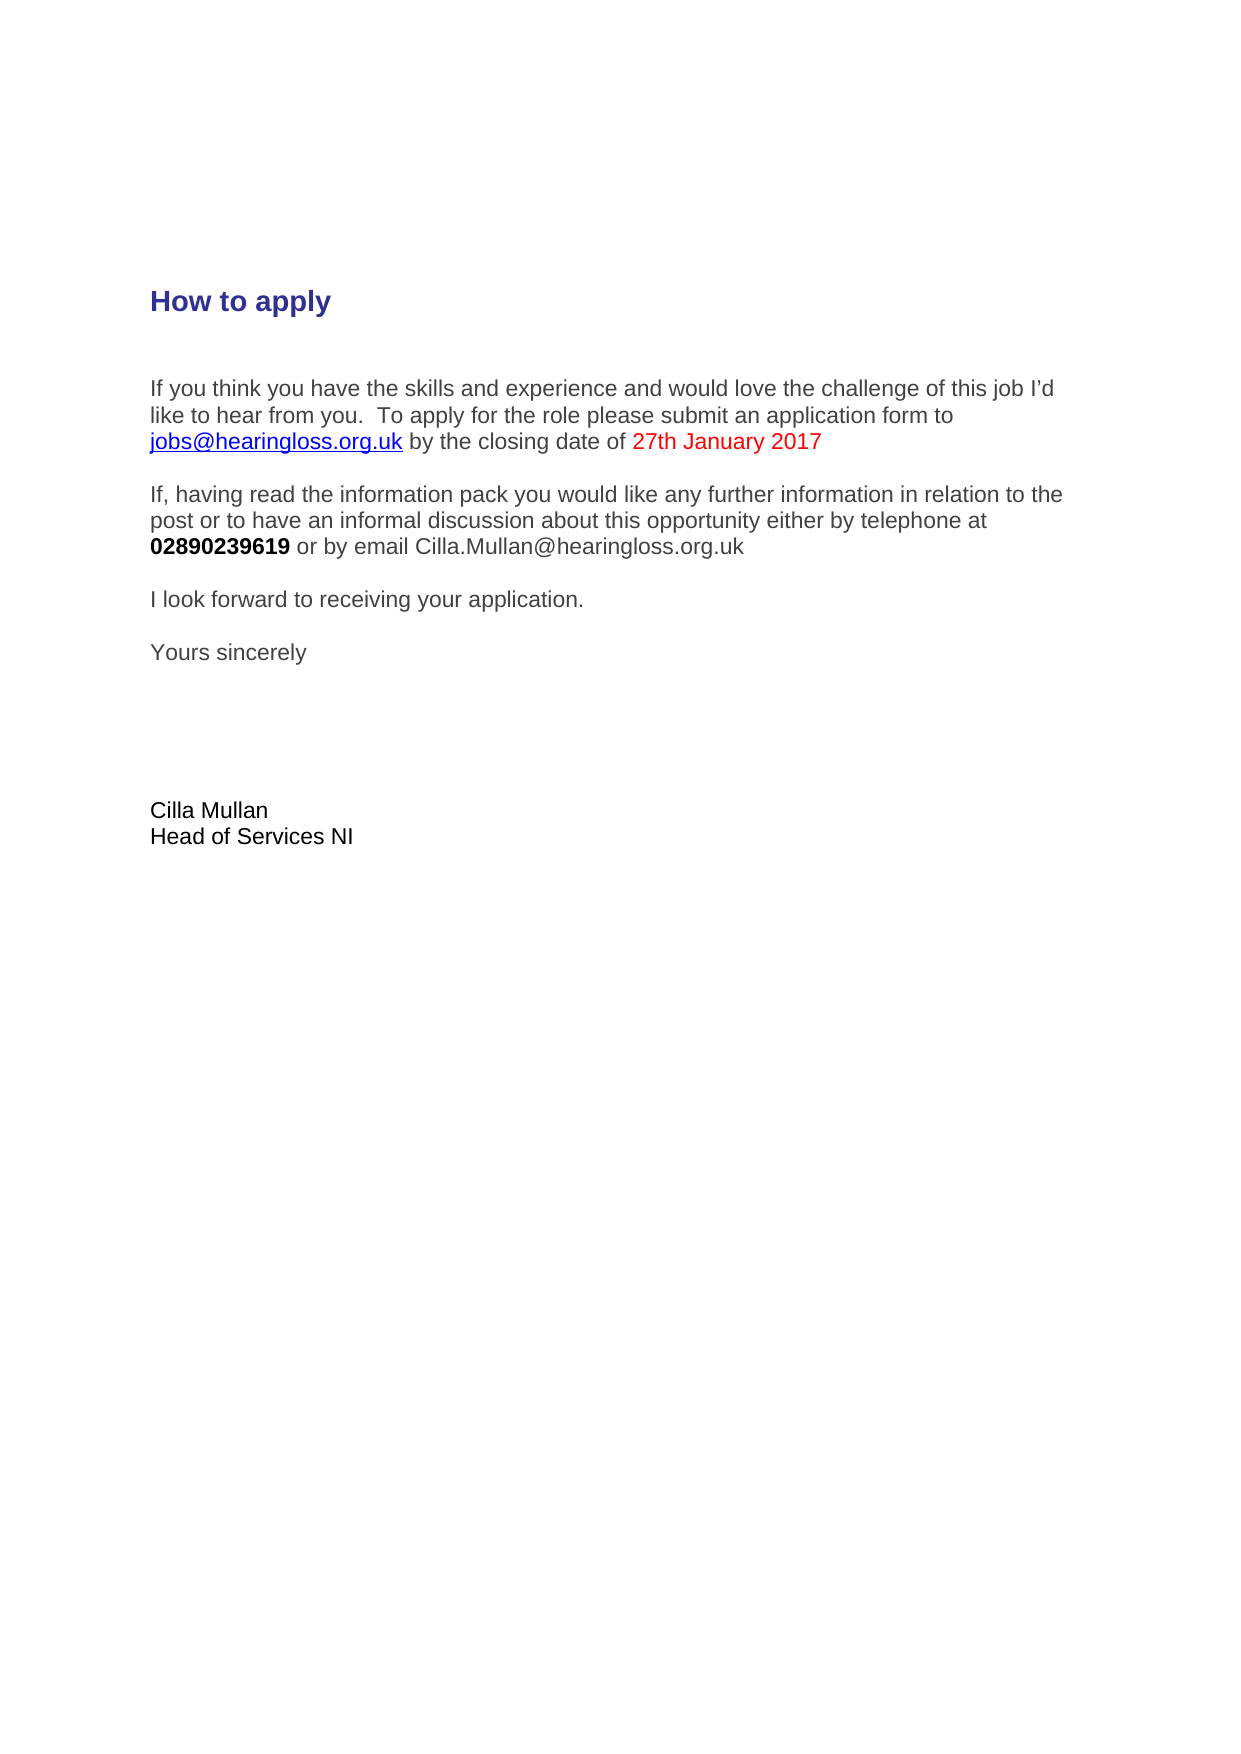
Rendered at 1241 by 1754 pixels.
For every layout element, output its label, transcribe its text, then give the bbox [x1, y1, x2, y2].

text If, having read the information pack you would like any further information in relation to the post or to have an informal discussion about this opportunity either by telephone at 02890239619 or by email Cilla.Mullan@hearingloss.org.uk [150, 481, 1090, 560]
text I look forward to receiving your application. [150, 586, 1090, 612]
text If you think you have the skills and experience and would love the challenge of this job I’d like to hear from you. To apply for the role please submit an application form to jobs@hearingloss.org.uk by the closing date of 27th January 2017 [150, 375, 1090, 454]
text Cilla Mullan [150, 797, 1090, 823]
text Head of Services NI [150, 823, 1090, 849]
subtitle How to apply [150, 284, 1090, 318]
text Yours sincerely [150, 639, 1090, 665]
